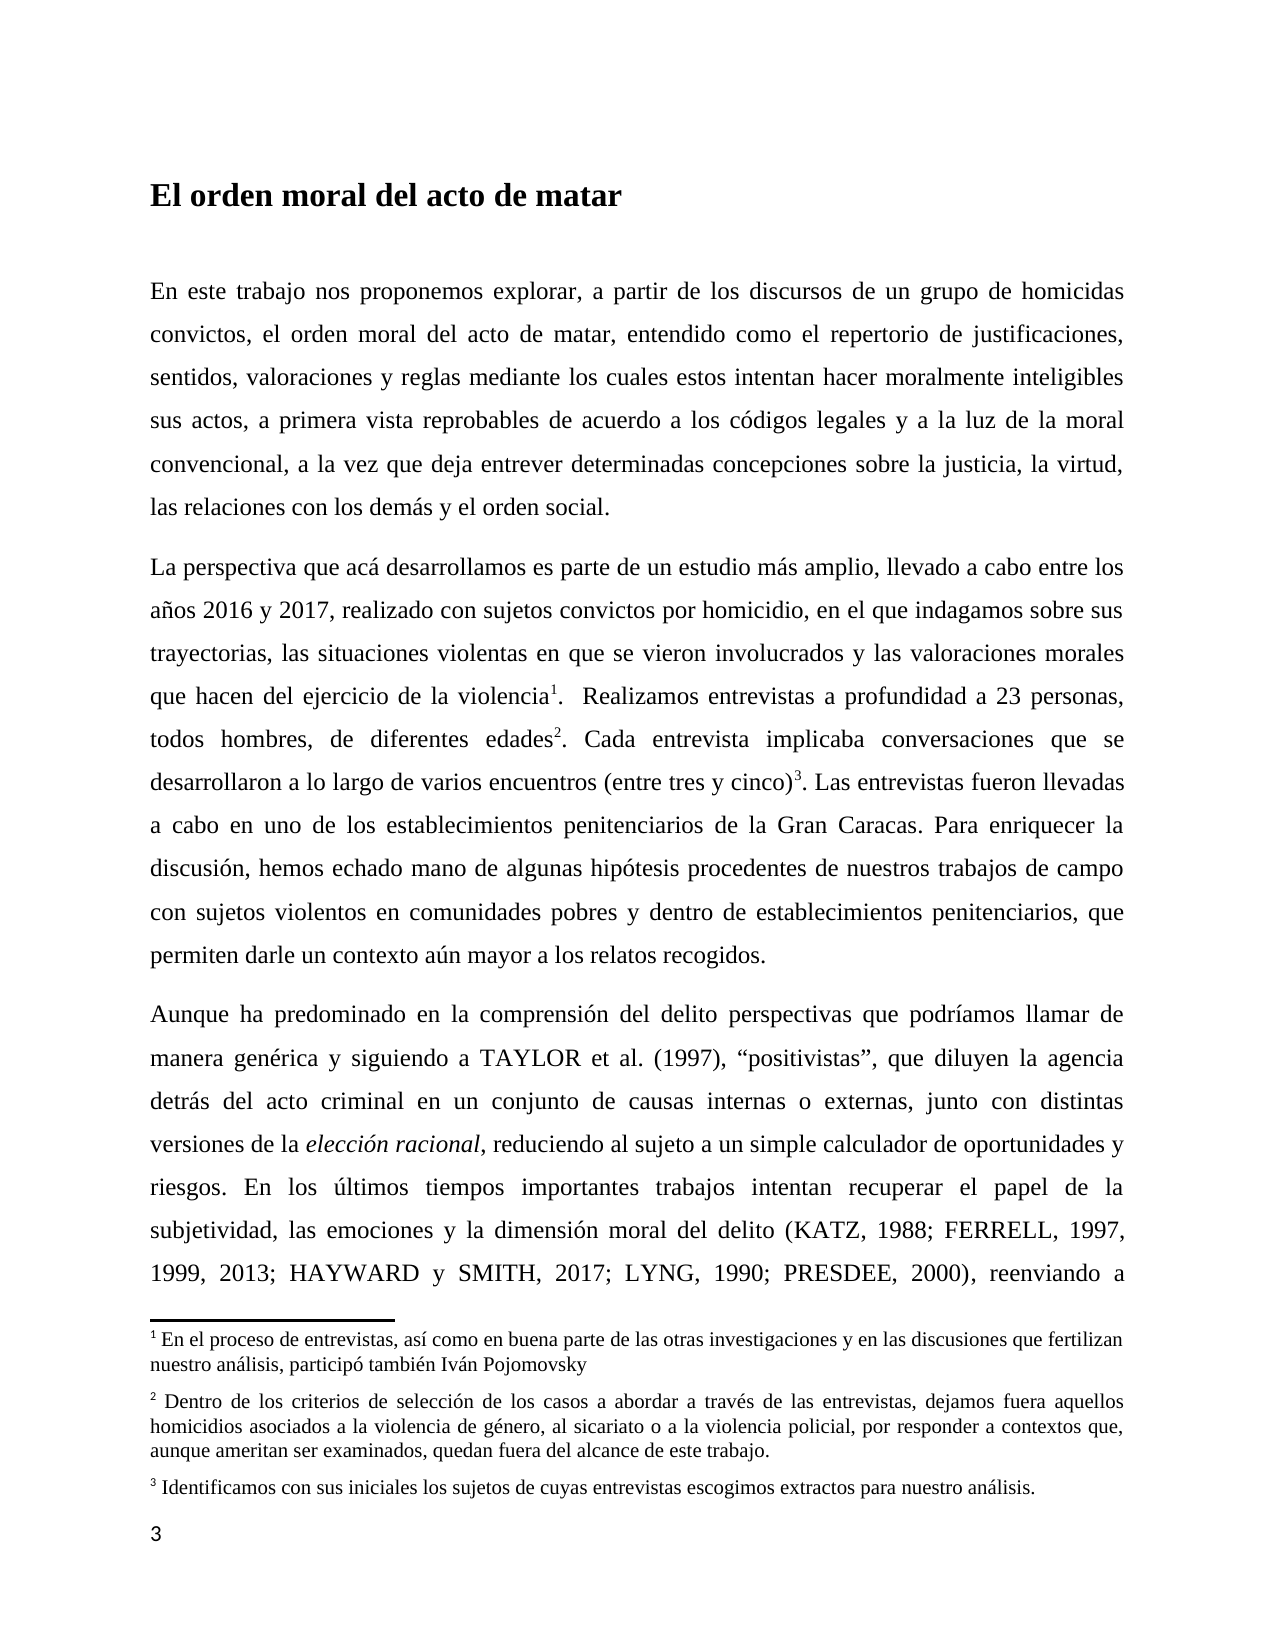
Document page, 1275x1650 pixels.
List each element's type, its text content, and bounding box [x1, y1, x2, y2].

subtitle El orden moral del acto de matar [150, 175, 1125, 213]
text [150, 999, 1125, 1287]
text La perspectiva que acá desarrollamos es parte de un estudio más amplio, llevado a cabo entre los años 2016 y 2017, realizado con sujetos convictos por homicidio, en el que indagamos sobre sus trayectorias, las situaciones violentas en que se vieron involucrados y las valoraciones morales que hacen del ejercicio de la violencia. Realizamos entrevistas a profundidad a 23 personas, todos hombres, de diferentes edades. Cada entrevista implicaba conversaciones que se desarrollaron a lo largo de varios encuentros (entre tres y cinco). Las entrevistas fueron llevadas a cabo en uno de los establecimientos penitenciarios de la Gran Caracas. Para enriquecer la discusión, hemos echado mano de algunas hipótesis procedentes de nuestros trabajos de campo con sujetos violentos en comunidades pobres y dentro de establecimientos penitenciarios, que permiten darle un contexto aún mayor a los relatos recogidos. [150, 552, 1125, 968]
text En este trabajo nos proponemos explorar, a partir de los discursos de un grupo de homicidas convictos, el orden moral del acto de matar, entendido como el repertorio de justificaciones, sentidos, valoraciones y reglas mediante los cuales estos intentan hacer moralmente inteligibles sus actos, a primera vista reprobables de acuerdo a los códigos legales y a la luz de la moral convencional, a la vez que deja entrever determinadas concepciones sobre la justicia, la virtud, las relaciones con los demás y el orden social. [150, 276, 1125, 521]
